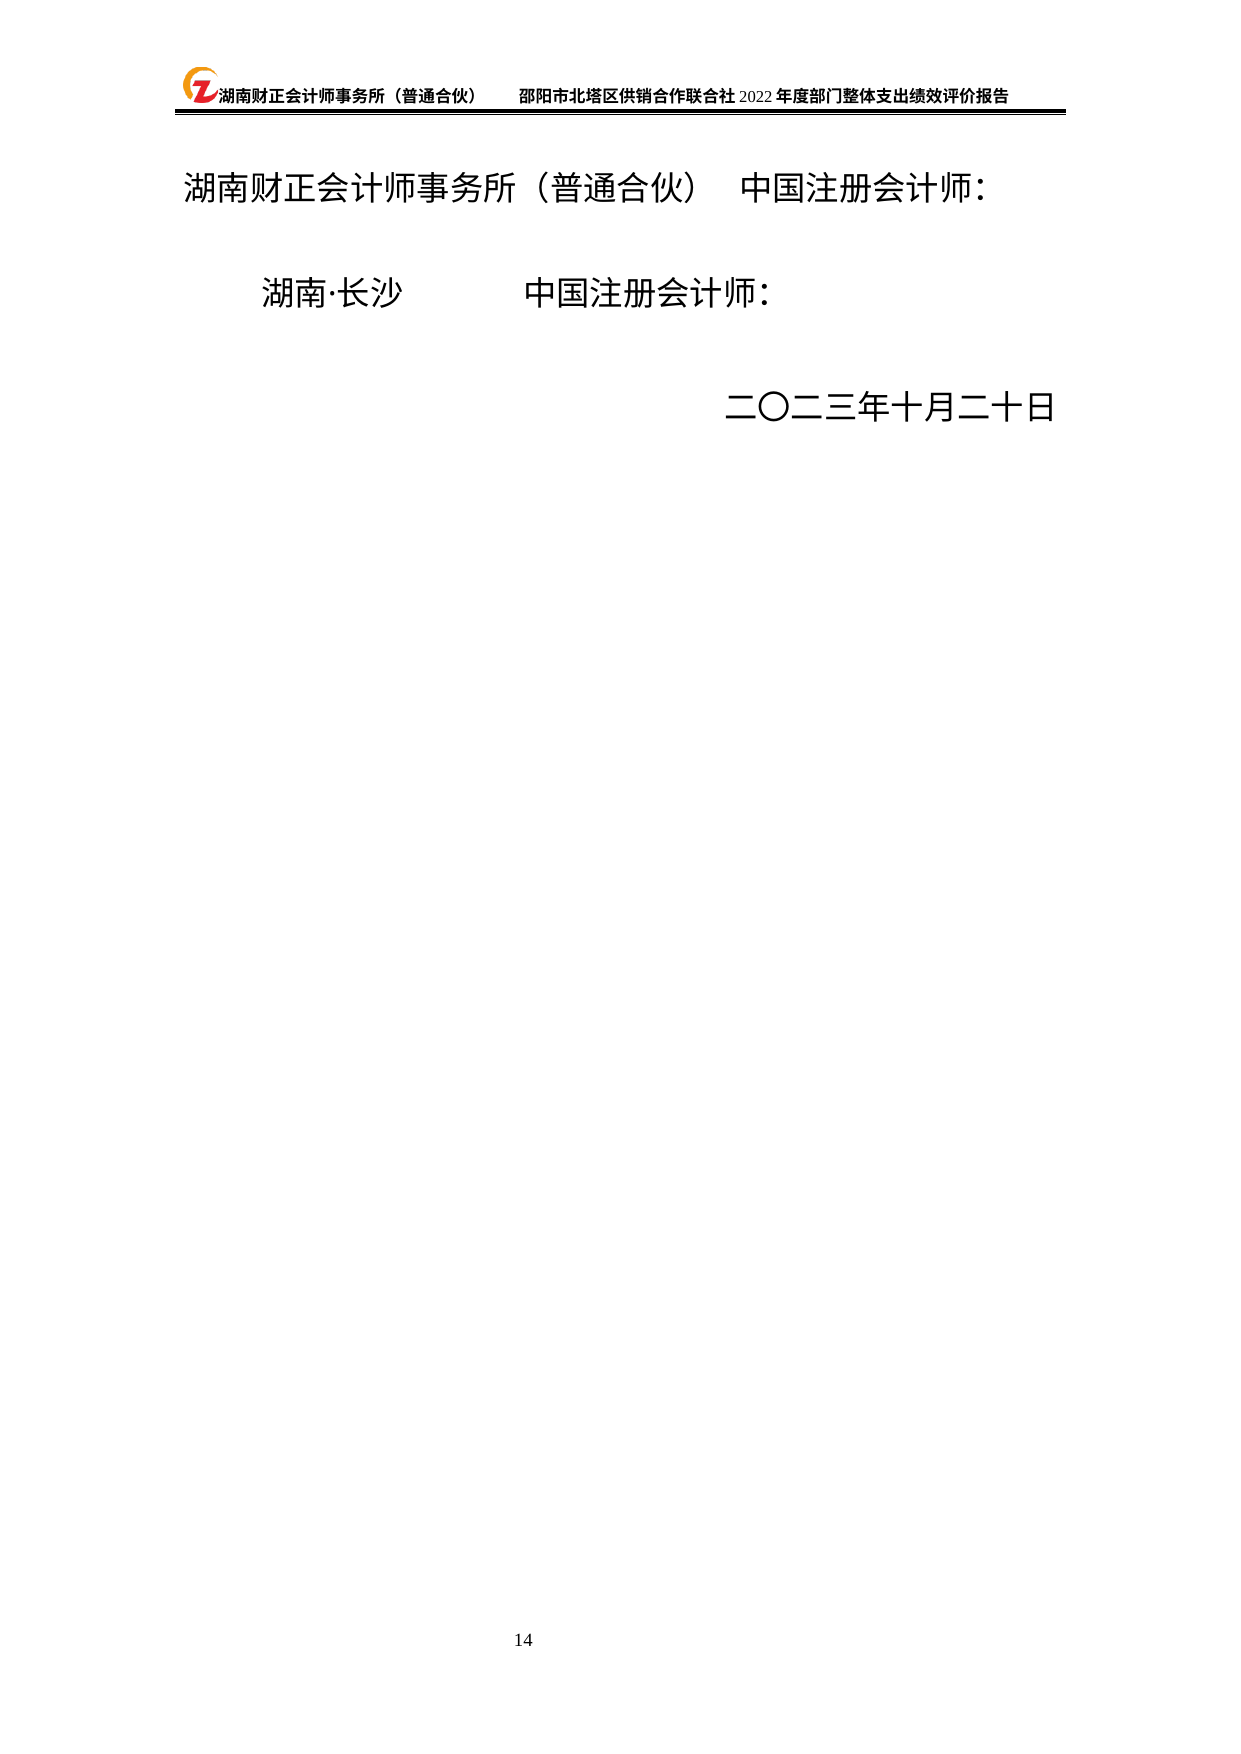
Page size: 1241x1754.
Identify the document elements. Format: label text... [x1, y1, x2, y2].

text 湖南财正会计师事务所（普通合伙） 中国注册会计师： [183, 162, 1057, 210]
text 二〇二三年十月二十日 [183, 372, 1057, 437]
text 湖南·长沙 中国注册会计师： [183, 267, 1057, 315]
picture [183, 67, 219, 103]
